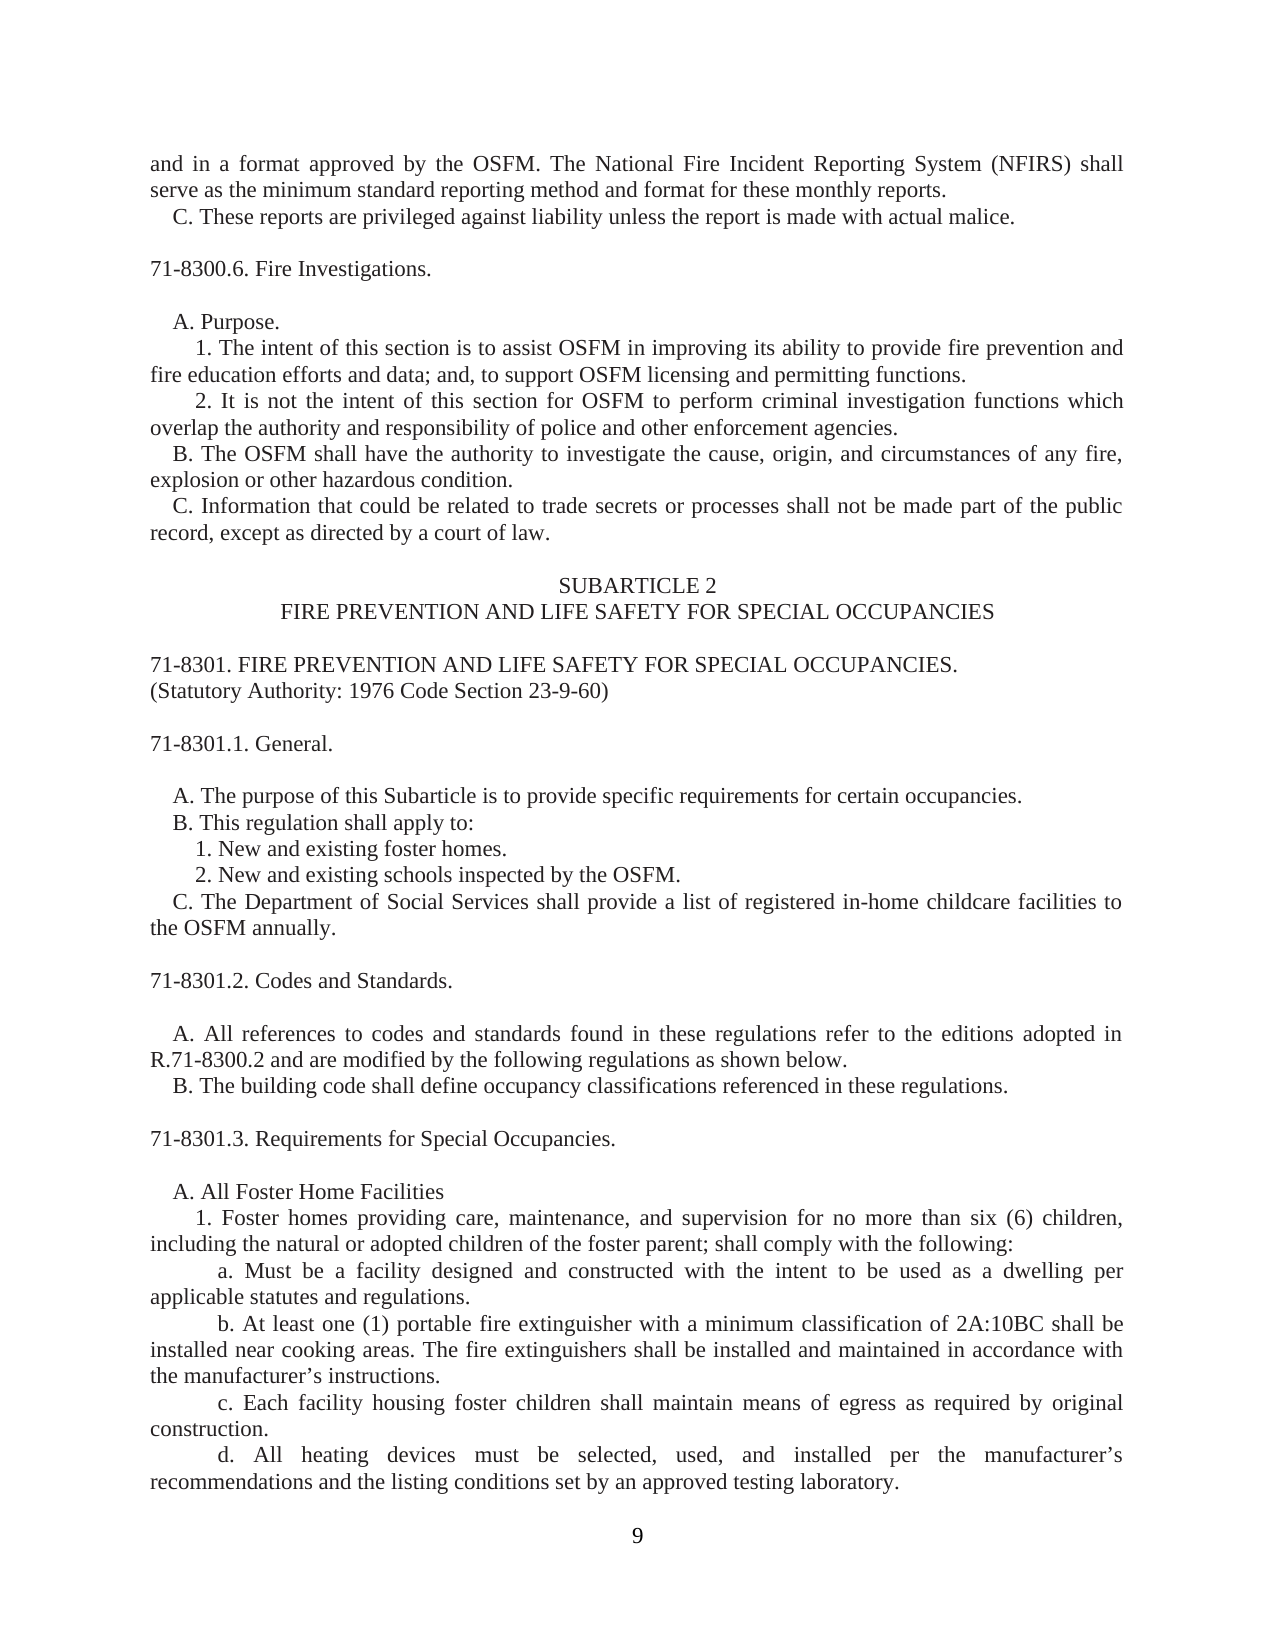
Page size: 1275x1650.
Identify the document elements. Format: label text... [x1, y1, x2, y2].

text FIRE PREVENTION AND LIFE SAFETY FOR SPECIAL OCCUPANCIES [150, 598, 1125, 624]
text d. All heating devices must be selected, used, and installed per the manufacturer’s recommendations and the listing conditions set by an approved testing laboratory. [150, 1441, 1125, 1494]
text 71-8301.2. Codes and Standards. [150, 967, 1125, 993]
text C. These reports are privileged against liability unless the report is made with actual malice. [150, 203, 1125, 229]
text c. Each facility housing foster children shall maintain means of egress as required by original construction. [150, 1389, 1125, 1441]
text 1. New and existing foster homes. [150, 835, 1125, 862]
text C. The Department of Social Services shall provide a list of registered in-home childcare facilities to the OSFM annually. [150, 888, 1125, 941]
text B. This regulation shall apply to: [150, 809, 1125, 835]
text A. All references to codes and standards found in these regulations refer to the editions adopted in R.71-8300.2 and are modified by the following regulations as shown below. [150, 1020, 1125, 1072]
text A. The purpose of this Subarticle is to provide specific requirements for certain occupancies. [150, 782, 1125, 809]
text B. The building code shall define occupancy classifications referenced in these regulations. [150, 1072, 1125, 1099]
text 71-8301. FIRE PREVENTION AND LIFE SAFETY FOR SPECIAL OCCUPANCIES. [150, 651, 1125, 677]
text 2. It is not the intent of this section for OSFM to perform criminal investigation functions which overlap the authority and responsibility of police and other enforcement agencies. [150, 387, 1125, 440]
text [150, 150, 1125, 203]
text C. Information that could be related to trade secrets or processes shall not be made part of the public record, except as directed by a court of law. [150, 493, 1125, 545]
text (Statutory Authority: 1976 Code Section 23-9-60) [150, 677, 1125, 703]
text 71-8300.6. Fire Investigations. [150, 255, 1125, 282]
text A. All Foster Home Facilities [150, 1178, 1125, 1204]
text a. Must be a facility designed and constructed with the intent to be used as a dwelling per applicable statutes and regulations. [150, 1257, 1125, 1309]
text B. The OSFM shall have the authority to investigate the cause, origin, and circumstances of any fire, explosion or other hazardous condition. [150, 440, 1125, 493]
text A. Purpose. [150, 308, 1125, 334]
text 71-8301.1. General. [150, 730, 1125, 756]
text 71-8301.3. Requirements for Special Occupancies. [150, 1125, 1125, 1151]
text 2. New and existing schools inspected by the OSFM. [150, 862, 1125, 888]
text 1. Foster homes providing care, maintenance, and supervision for no more than six (6) children, including the natural or adopted children of the foster parent; shall comply with the following: [150, 1204, 1125, 1257]
text b. At least one (1) portable fire extinguisher with a minimum classification of 2A:10BC shall be installed near cooking areas. The fire extinguishers shall be installed and maintained in accordance with the manufacturer’s instructions. [150, 1309, 1125, 1389]
text 1. The intent of this section is to assist OSFM in improving its ability to provide fire prevention and fire education efforts and data; and, to support OSFM licensing and permitting functions. [150, 334, 1125, 387]
text SUBARTICLE 2 [150, 572, 1125, 598]
